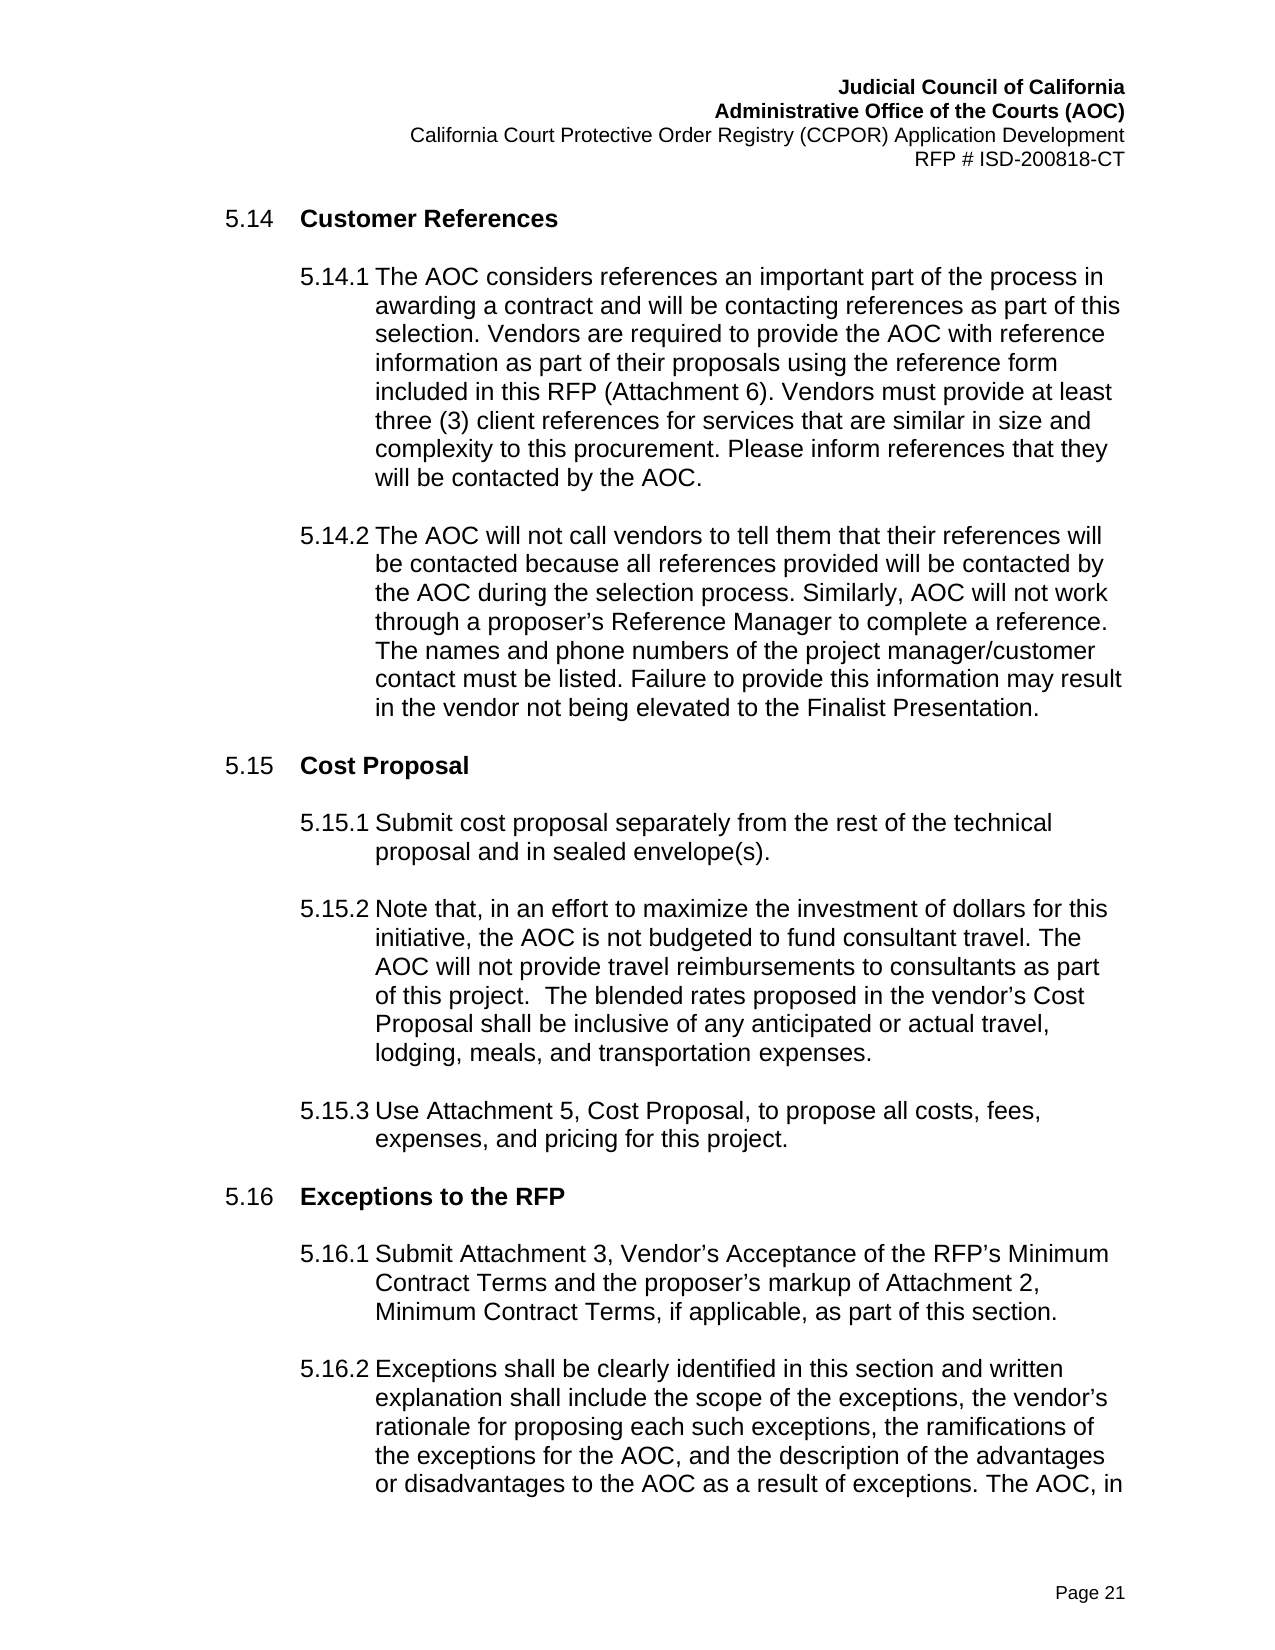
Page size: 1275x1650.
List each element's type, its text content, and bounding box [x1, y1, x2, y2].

list Use Attachment 5, Cost Proposal, to propose all costs, fees, expenses, and pricing for this project. [300, 1096, 1125, 1182]
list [300, 1354, 1125, 1498]
list Customer References [225, 204, 1125, 262]
list Submit Attachment 3, Vendor’s Acceptance of the RFP’s Minimum Contract Terms and the proposer’s markup of Attachment 2, Minimum Contract Terms, if applicable, as part of this section. [300, 1239, 1125, 1326]
list Submit cost proposal separately from the rest of the technical proposal and in sealed envelope(s). [300, 808, 1125, 894]
list The AOC will not call vendors to tell them that their references will be contacted because all references provided will be contacted by the AOC during the selection process. Similarly, AOC will not work through a proposer’s Reference Manager to complete a reference. The names and phone numbers of the project manager/customer contact must be listed. Failure to provide this information may result in the vendor not being elevated to the Finalist Presentation. [300, 521, 1125, 722]
list The AOC considers references an important part of the process in awarding a contract and will be contacting references as part of this selection. Vendors are required to provide the AOC with reference information as part of their proposals using the reference form included in this RFP (Attachment 6). Vendors must provide at least three (3) client references for services that are similar in size and complexity to this procurement. Please inform references that they will be contacted by the AOC. [300, 262, 1125, 521]
list Cost Proposal [225, 751, 1125, 808]
list Exceptions to the RFP [225, 1182, 1125, 1239]
list Note that, in an effort to maximize the investment of dollars for this initiative, the AOC is not budgeted to fund consultant travel. The AOC will not provide travel reimbursements to consultants as part of this project. The blended rates proposed in the vendor’s Cost Proposal shall be inclusive of any anticipated or actual travel, lodging, meals, and transportation expenses. [300, 894, 1125, 1096]
